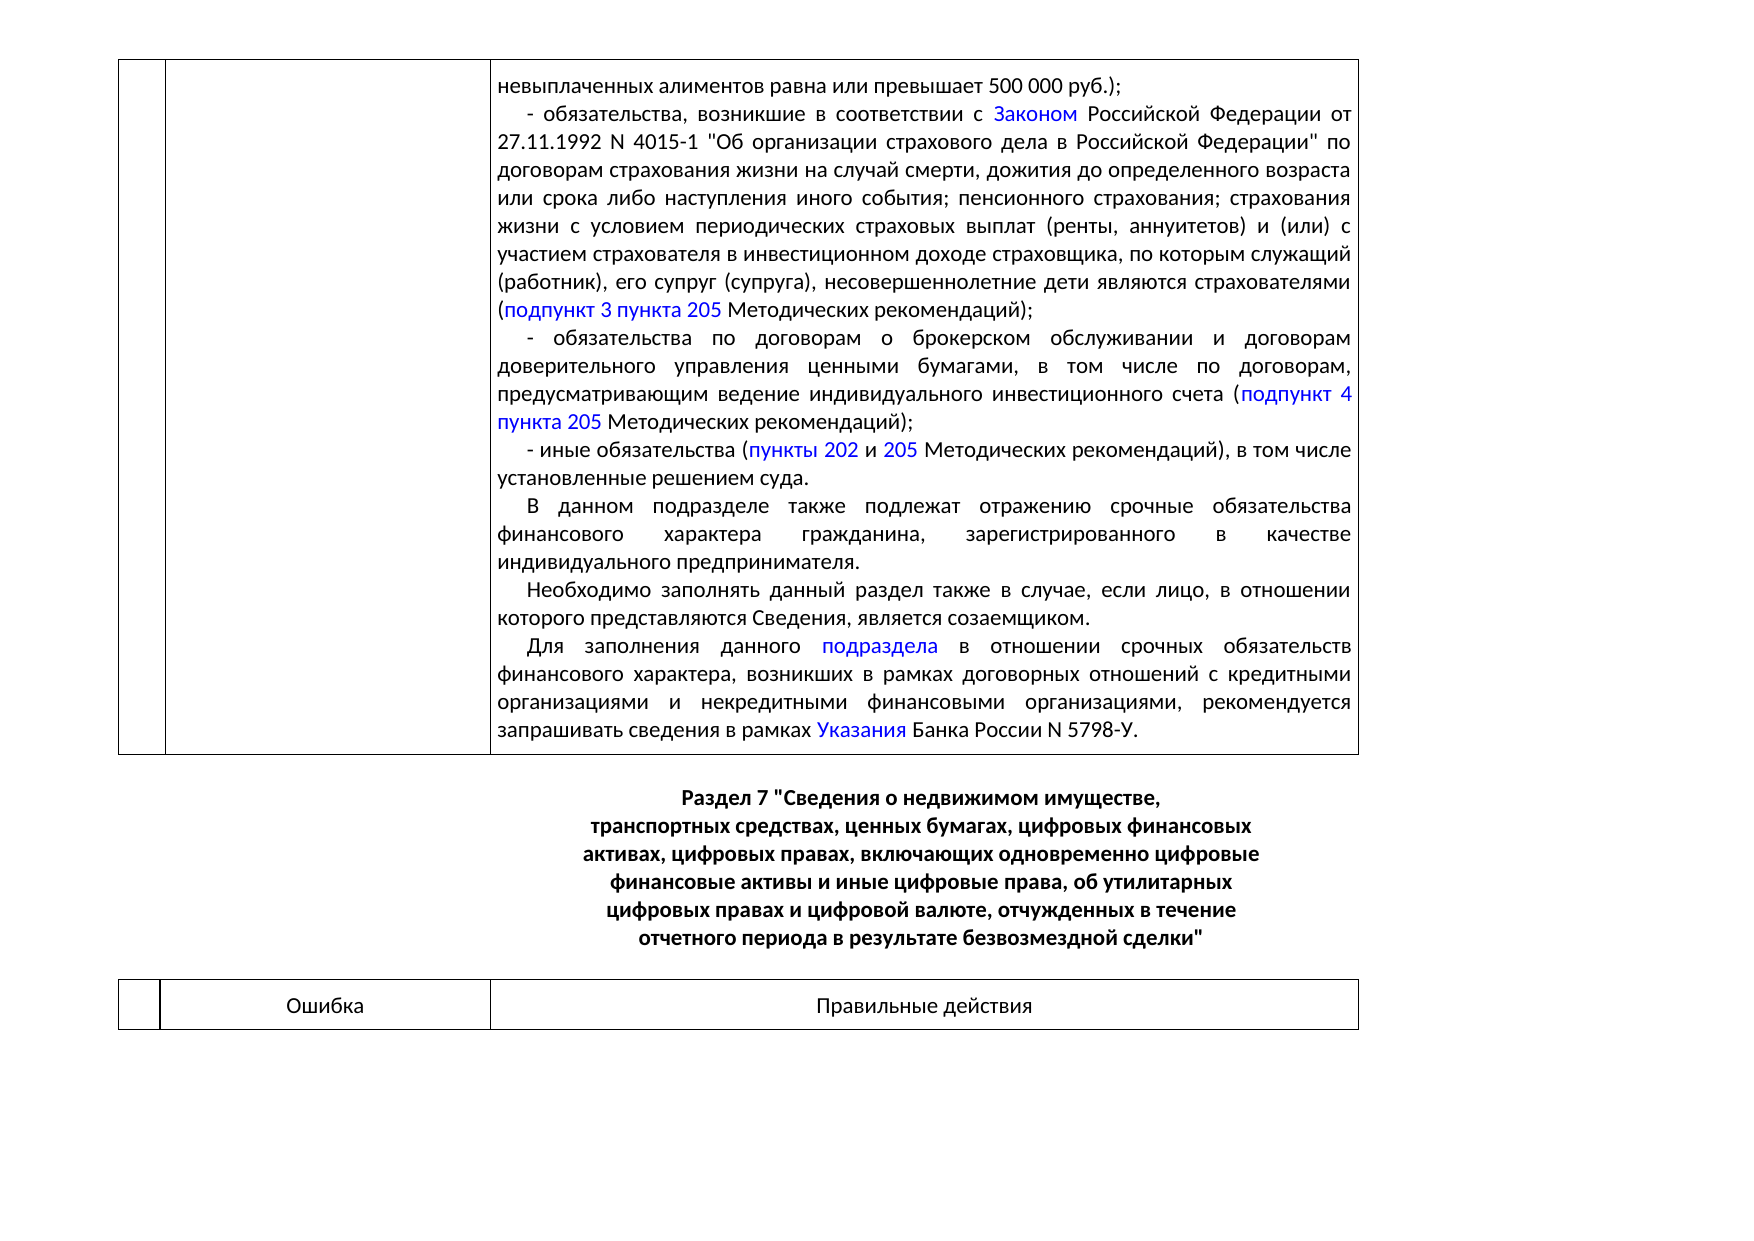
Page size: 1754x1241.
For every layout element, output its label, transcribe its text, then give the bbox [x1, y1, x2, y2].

table_header [119, 980, 159, 1029]
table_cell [491, 60, 1358, 754]
title транспортных средствах, ценных бумагах, цифровых финансовых [118, 811, 1724, 839]
title Раздел 7 "Сведения о недвижимом имуществе, [118, 783, 1724, 811]
table_header Правильные действия [491, 980, 1358, 1029]
title цифровых правах и цифровой валюте, отчужденных в течение [118, 895, 1724, 923]
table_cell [166, 60, 490, 754]
table_cell 1. [119, 60, 165, 754]
title отчетного периода в результате безвозмездной сделки" [118, 923, 1724, 951]
table_header Ошибка [161, 980, 490, 1029]
title активах, цифровых правах, включающих одновременно цифровые [118, 839, 1724, 867]
title финансовые активы и иные цифровые права, об утилитарных [118, 867, 1724, 895]
